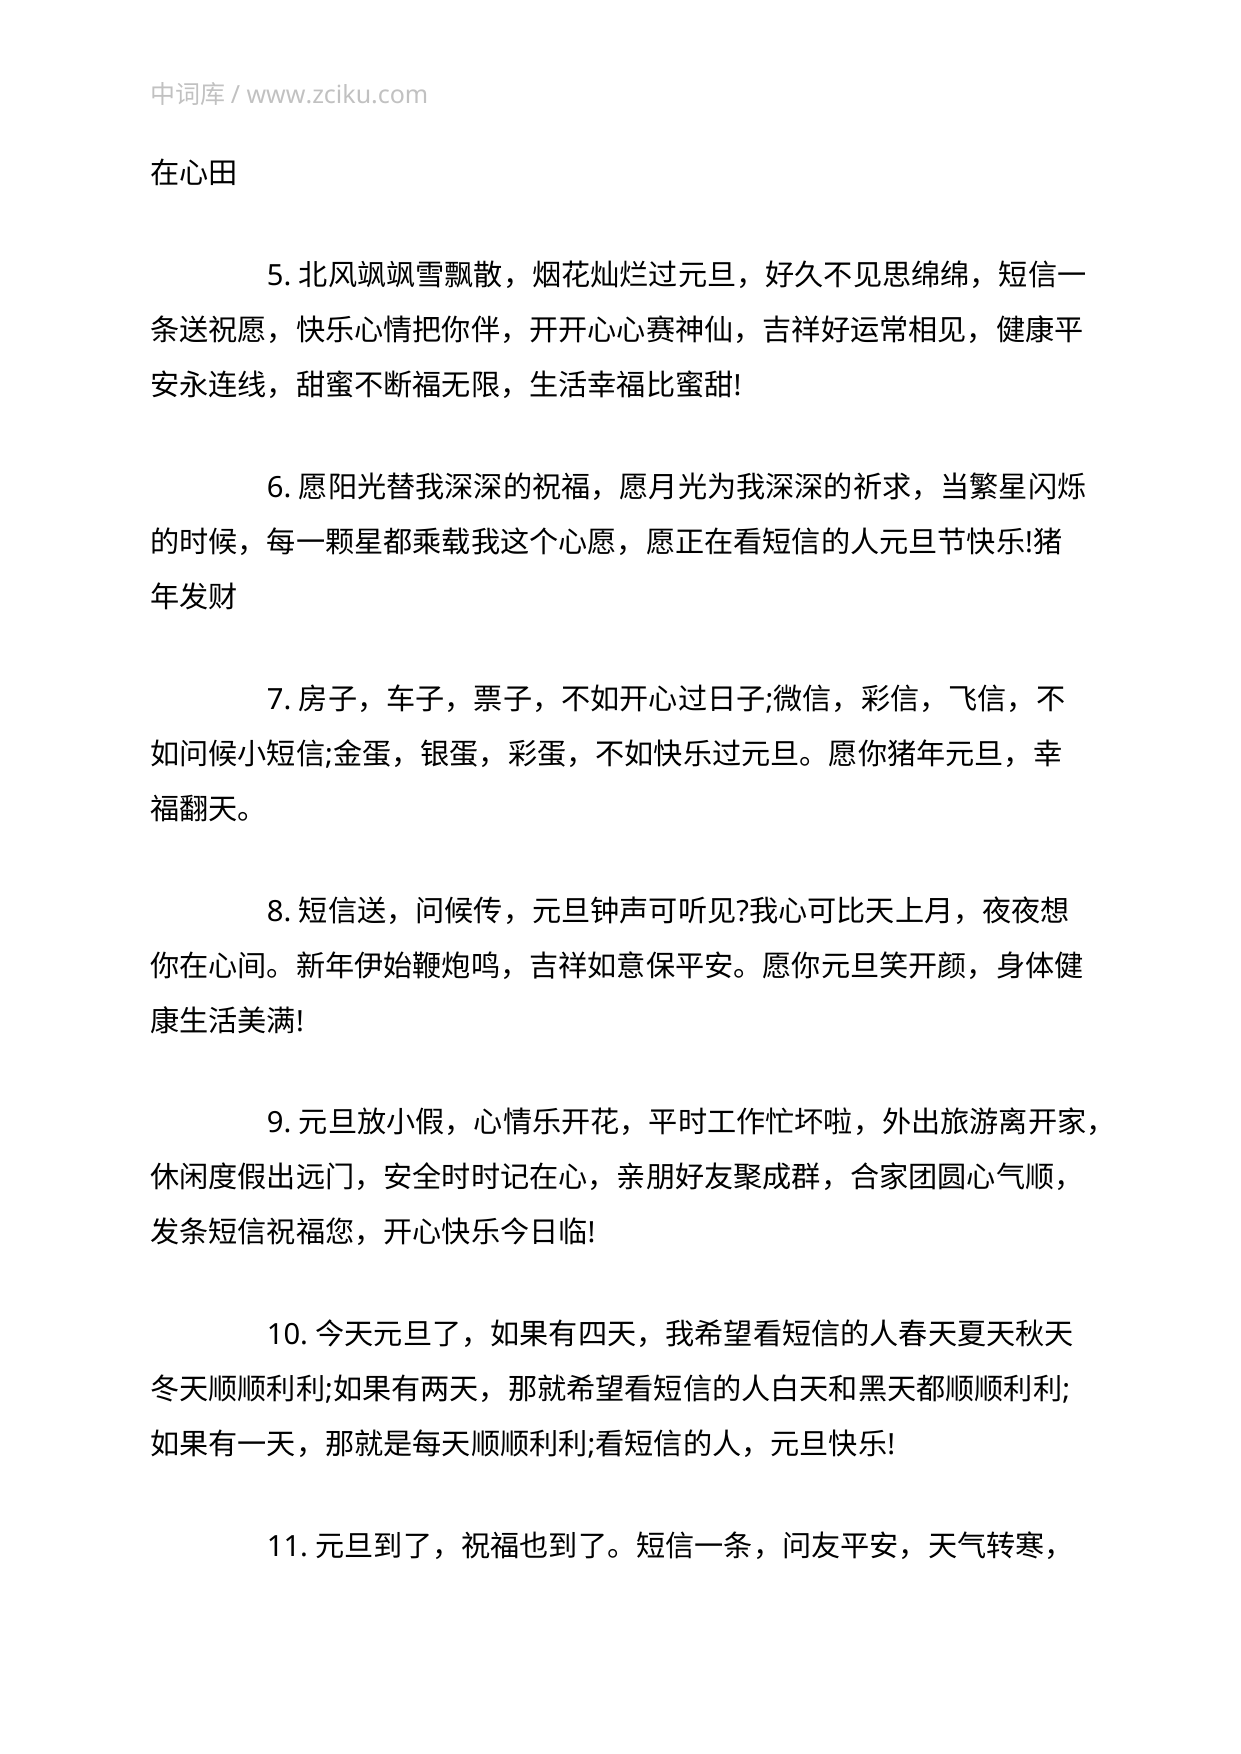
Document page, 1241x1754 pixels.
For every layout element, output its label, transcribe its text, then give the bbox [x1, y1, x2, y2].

text 6. 愿阳光替我深深的祝福，愿月光为我深深的祈求，当繁星闪烁的时候，每一颗星都乘载我这个心愿，愿正在看短信的人元旦节快乐!猪年发财 [150, 464, 1090, 616]
text 5. 北风飒飒雪飘散，烟花灿烂过元旦，好久不见思绵绵，短信一条送祝愿，快乐心情把你伴，开开心心赛神仙，吉祥好运常相见，健康平安永连线，甜蜜不断福无限，生活幸福比蜜甜! [150, 252, 1090, 404]
text 9. 元旦放小假，心情乐开花，平时工作忙坏啦，外出旅游离开家，休闲度假出远门，安全时时记在心，亲朋好友聚成群，合家团圆心气顺，发条短信祝福您，开心快乐今日临! [150, 1099, 1090, 1251]
text 8. 短信送，问候传，元旦钟声可听见?我心可比天上月，夜夜想你在心间。新年伊始鞭炮鸣，吉祥如意保平安。愿你元旦笑开颜，身体健康生活美满! [150, 887, 1090, 1039]
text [150, 1523, 1090, 1565]
text 10. 今天元旦了，如果有四天，我希望看短信的人春天夏天秋天冬天顺顺利利;如果有两天，那就希望看短信的人白天和黑天都顺顺利利;如果有一天，那就是每天顺顺利利;看短信的人，元旦快乐! [150, 1311, 1090, 1463]
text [150, 150, 1090, 192]
text 7. 房子，车子，票子，不如开心过日子;微信，彩信，飞信，不如问候小短信;金蛋，银蛋，彩蛋，不如快乐过元旦。愿你猪年元旦，幸福翻天。 [150, 675, 1090, 828]
